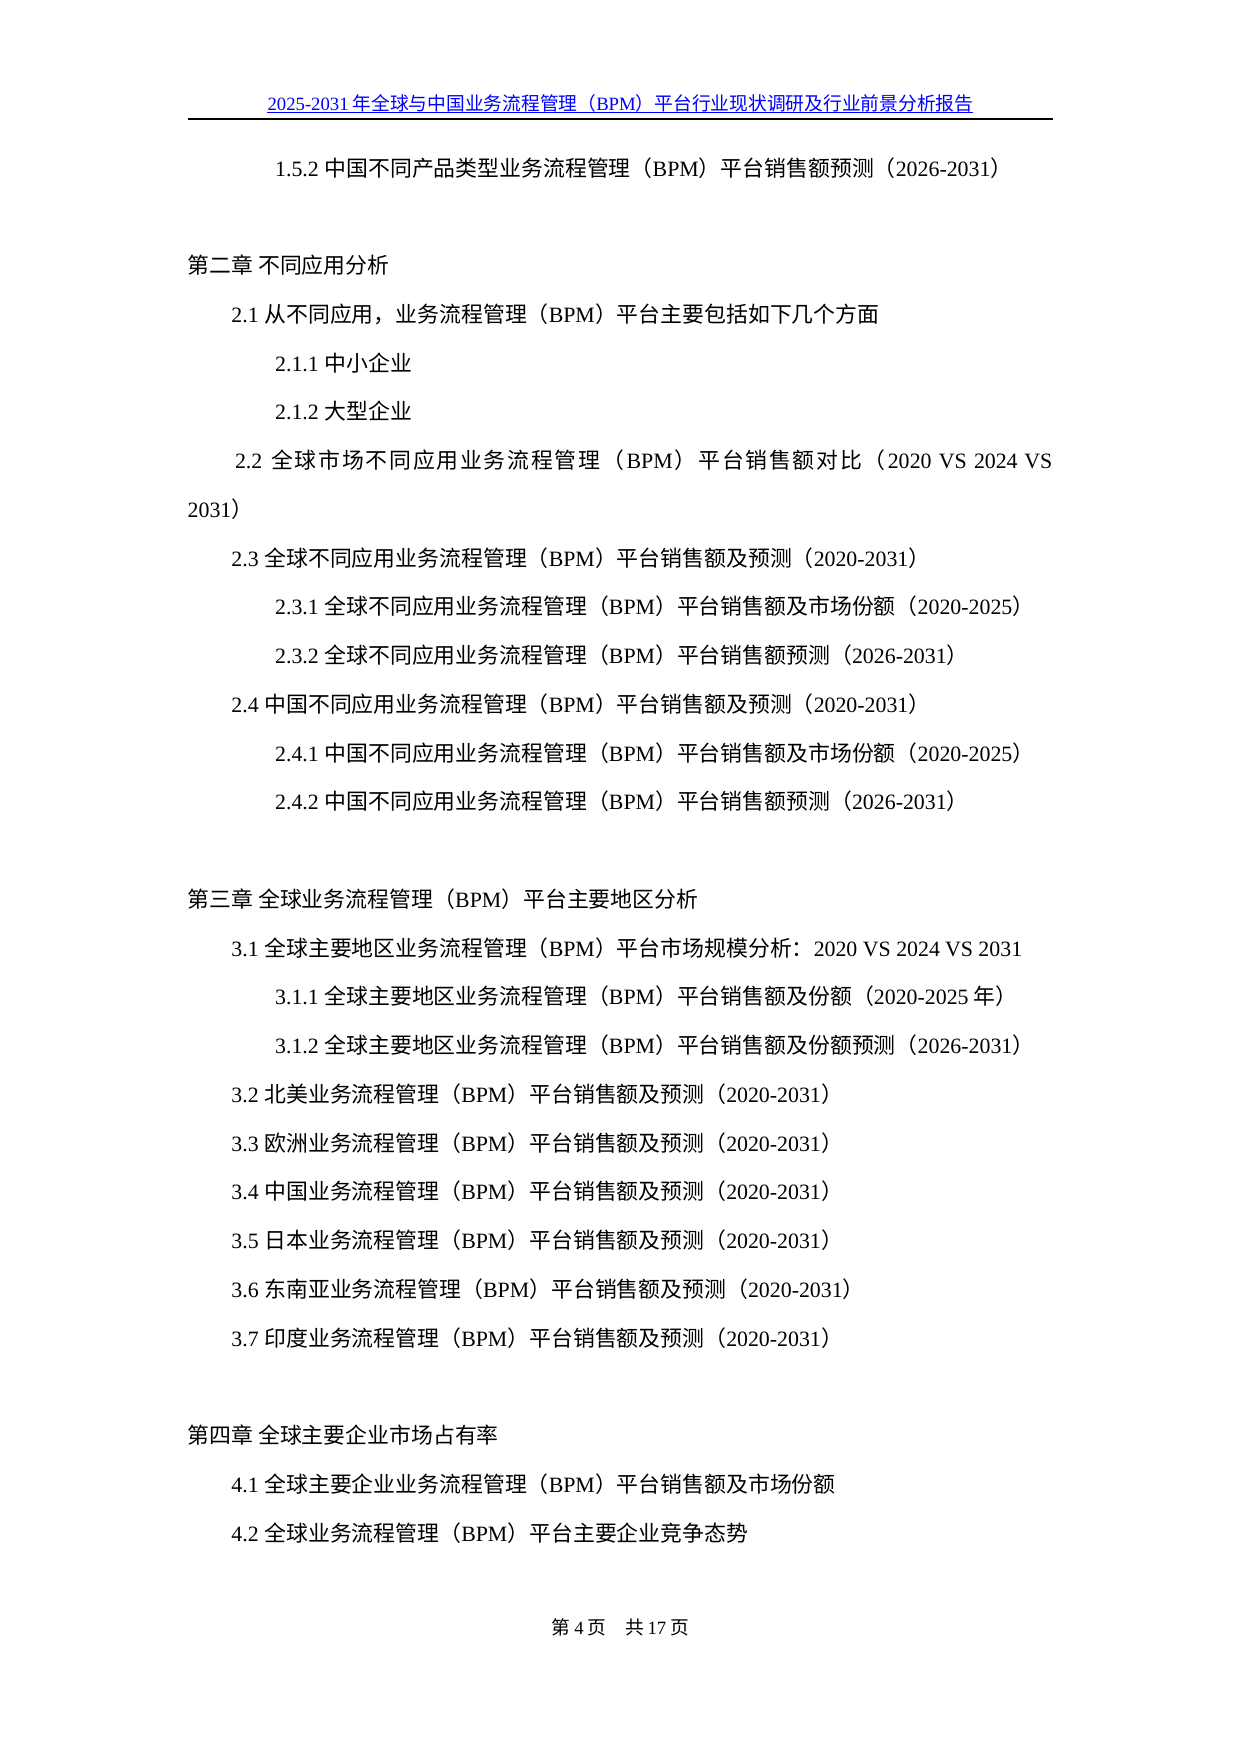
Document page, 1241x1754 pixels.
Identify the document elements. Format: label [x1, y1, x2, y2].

text [187, 150, 1053, 1548]
